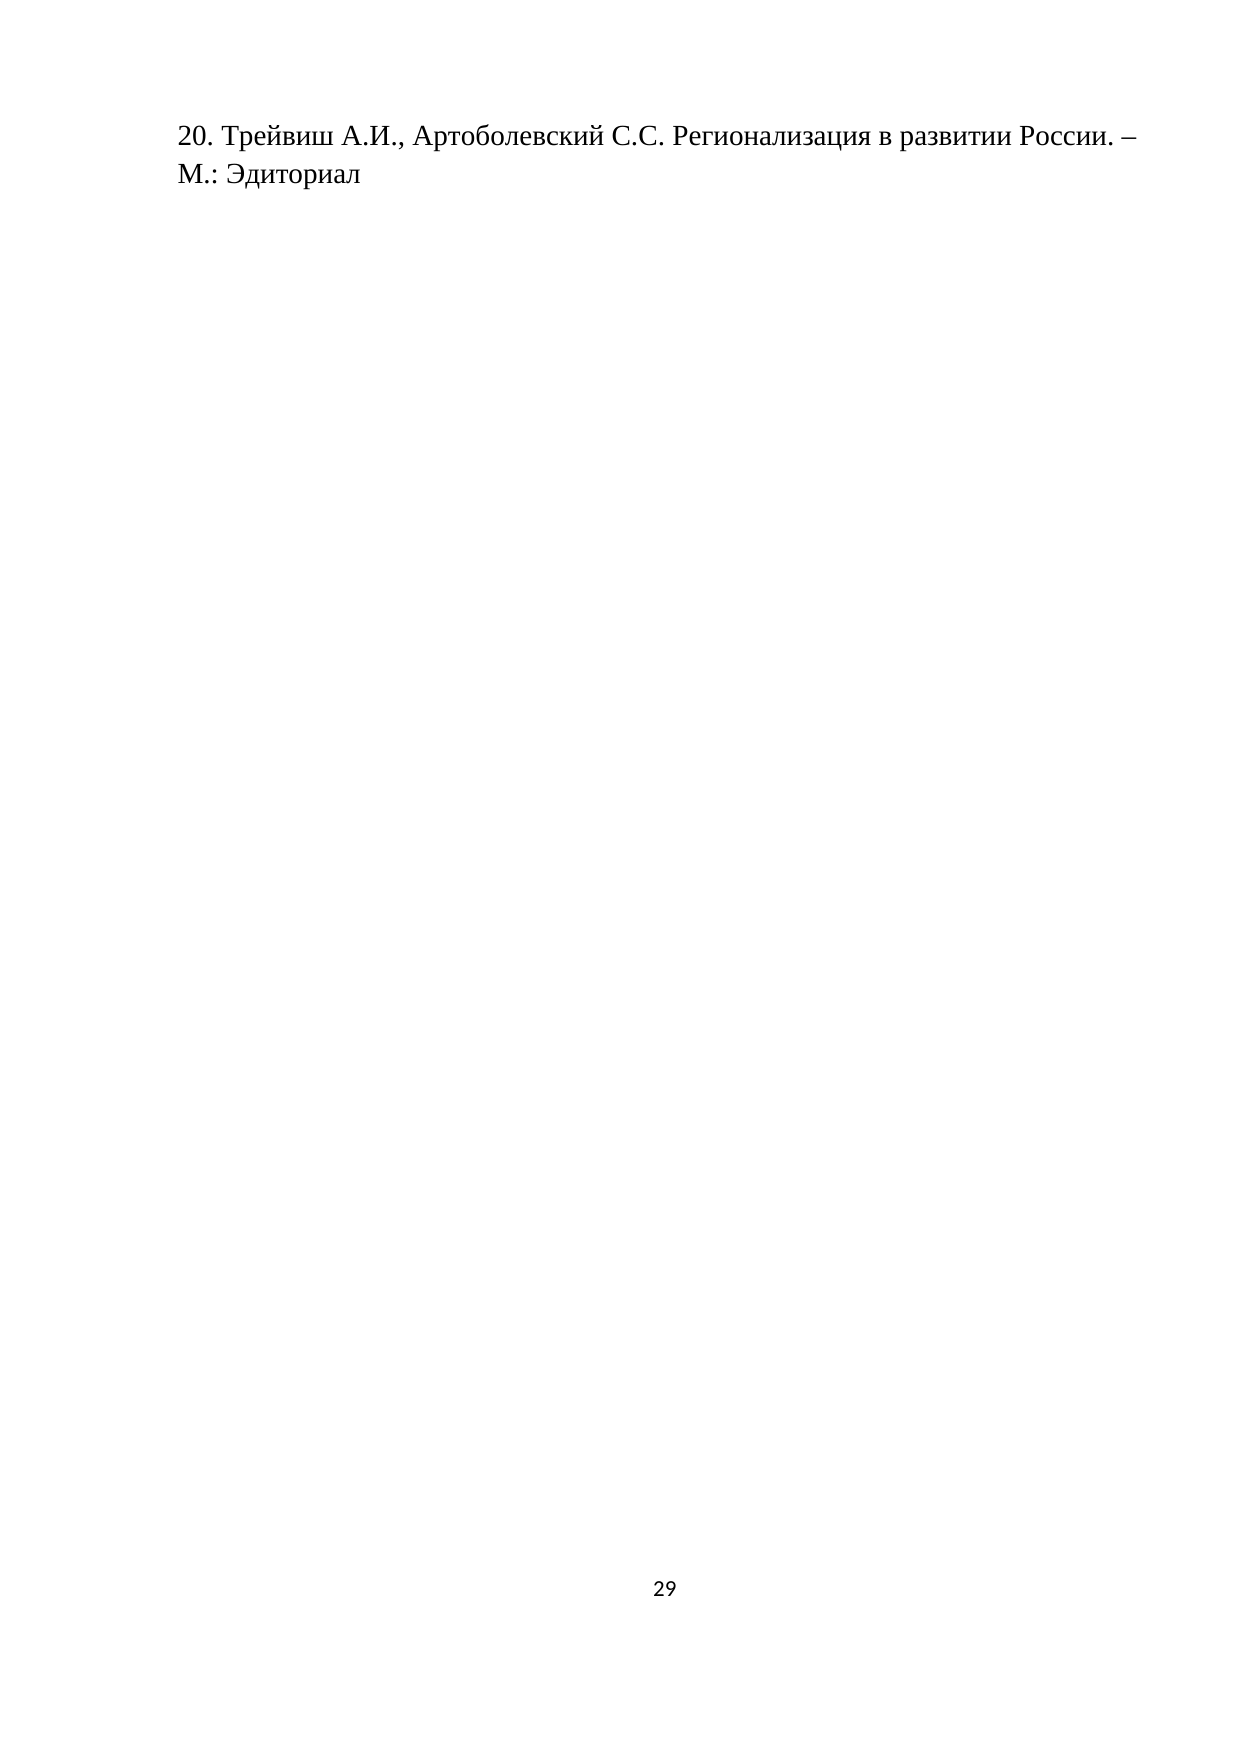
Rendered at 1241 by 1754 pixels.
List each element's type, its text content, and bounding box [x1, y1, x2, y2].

text 20. Трейвиш А.И., Артоболевский С.С. Регионализация в развитии России. – М.: Эдиториал [177, 118, 1152, 190]
